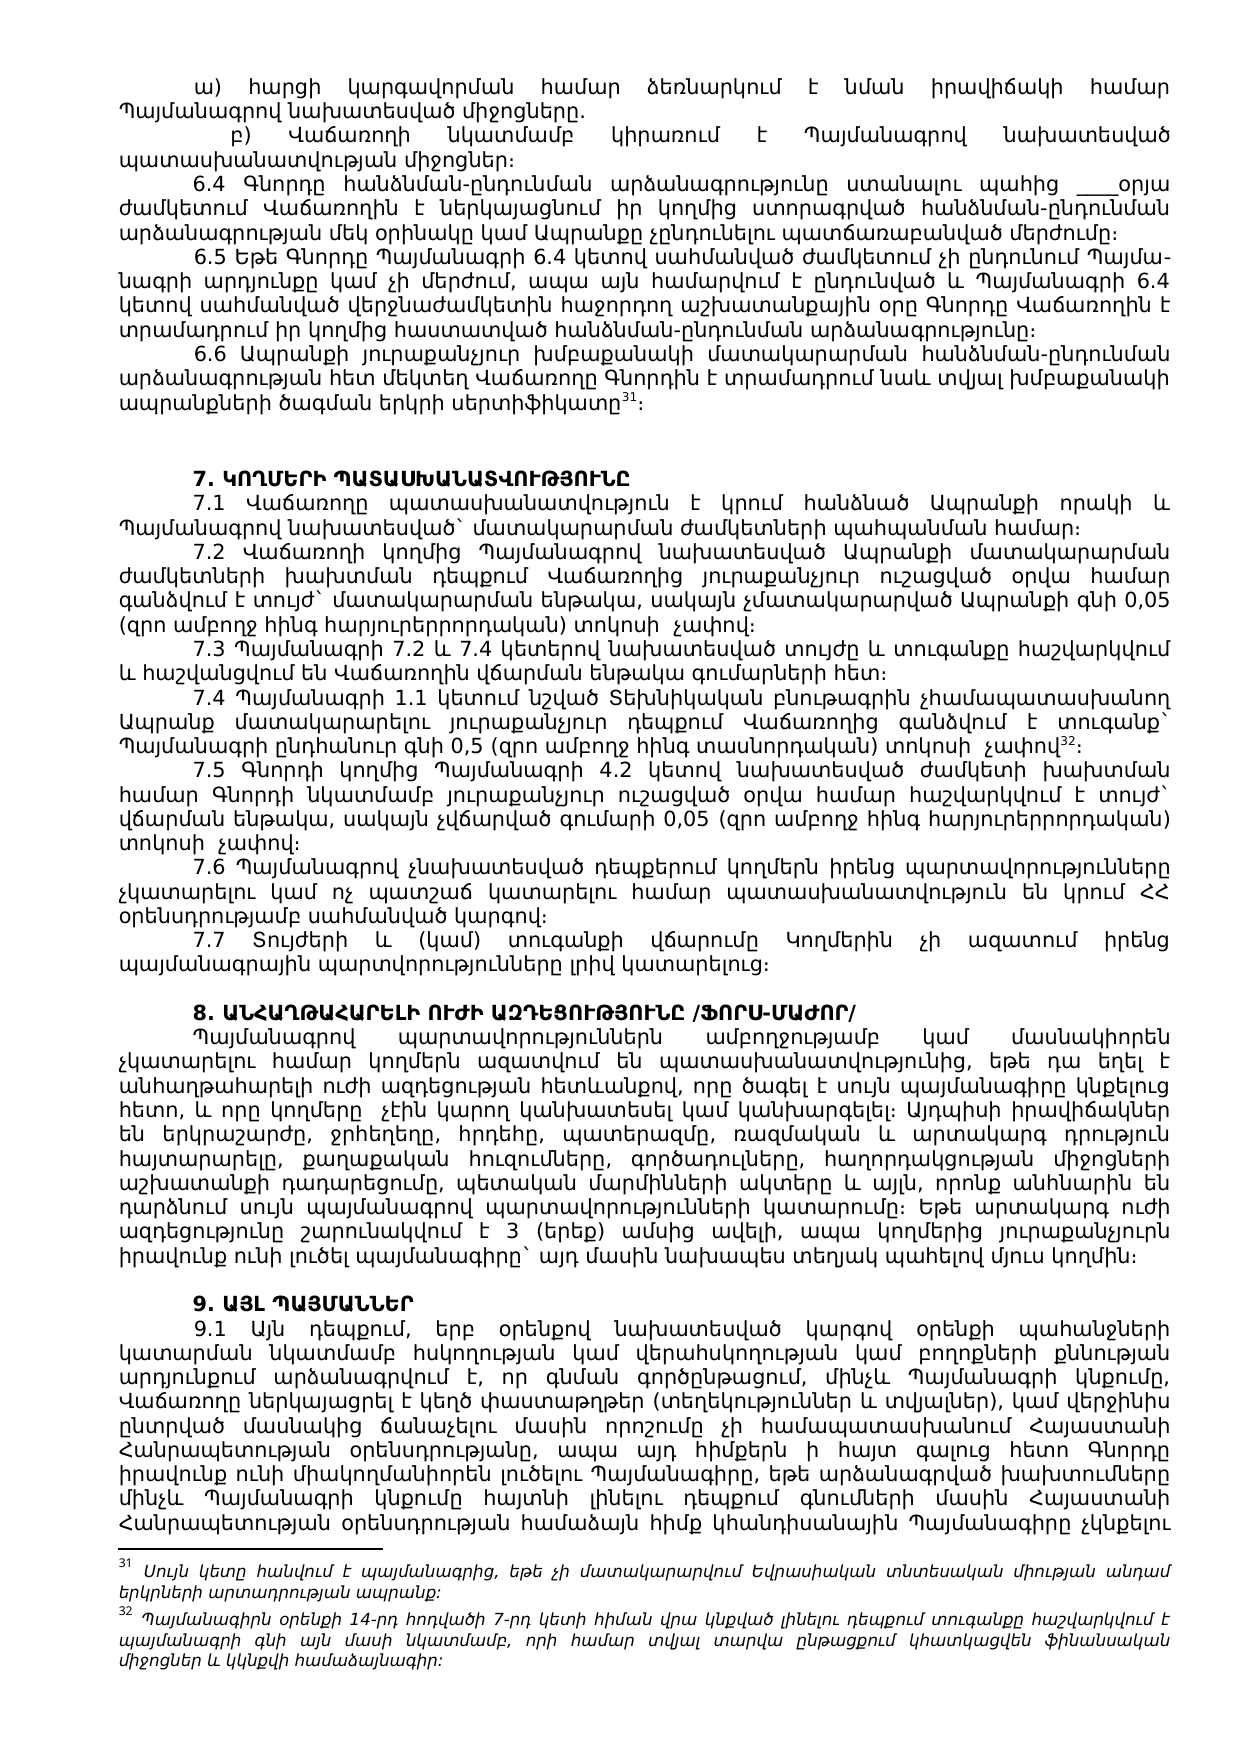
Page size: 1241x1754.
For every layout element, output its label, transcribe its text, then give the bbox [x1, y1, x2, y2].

text 7.1 Վաճառողը պատասխանատվություն է կրում հանձնած Ապրանքի որակի և Պայմանագրով նախատեսված` մատակարարման ժամկետների պահպանման համար։ [118, 491, 1171, 540]
text ա) հարցի կարգավորման համար ձեռնարկում է նման իրավիճակի համար Պայմանագրով նախատեսված միջոցները. [118, 75, 1171, 123]
text 6.6 Ապրանքի յուրաքանչյուր խմբաքանակի մատակարարման հանձնման-ընդունման արձանագրության հետ մեկտեղ Վաճառողը Գնորդին է տրամադրում նաև տվյալ խմբաքանակի ապրանքների ծագման երկրի սերտիֆիկատը։ [118, 342, 1171, 415]
text 7.3 Պայմանագրի 7.2 և 7.4 կետերով նախատեսված տույժը և տուգանքը հաշվարկվում և հաշվանցվում են Վաճառողին վճարման ենթակա գումարների հետ։ [118, 637, 1171, 686]
text 6.5 Եթե Գնորդը Պայմանագրի 6.4 կետով սահմանված ժամկետում չի ընդունում Պայմանագրի արդյունքը կամ չի մերժում, ապա այն համարվում է ընդունված և Պայմանագրի 6.4 կետով սահմանված վերջնաժամկետին հաջորդող աշխատանքային օրը Գնորդը Վաճառողին է տրամադրում իր կողմից հաստատված հանձնման-ընդունման արձանագրությունը։ [118, 245, 1171, 342]
text 7. ԿՈՂՄԵՐԻ ՊԱՏԱՍԽԱՆԱՏՎՈՒԹՅՈՒՆԸ [118, 467, 1171, 491]
text 7.5 Գնորդի կողմից Պայմանագրի 4.2 կետով նախատեսված ժամկետի խախտման համար Գնորդի նկատմամբ յուրաքանչյուր ուշացված օրվա համար հաշվարկվում է տույժ` վճարման ենթակա, սակայն չվճարված գումարի 0,05 (զրո ամբողջ հինգ հարյուրերրորդական) տոկոսի չափով։ [118, 758, 1171, 855]
text Պայմանագրով պարտավորություններն ամբողջությամբ կամ մասնակիորեն չկատարելու համար կողմերն ազատվում են պատասխանատվությունից, եթե դա եղել է անհաղթահարելի ուժի ազդեցության հետևանքով, որը ծագել է սույն պայմանագիրը կնքելուց հետո, և որը կողմերը չէին կարող կանխատեսել կամ կանխարգելել։ Այդպիսի իրավիճակներ են երկրաշարժը, ջրհեղեղը, հրդեհը, պատերազմը, ռազմական և արտակարգ դրություն հայտարարելը, քաղաքական հուզումները, գործադուլները, հաղորդակցության միջոցների աշխատանքի դադարեցումը, պետական մարմինների ակտերը և այլն, որոնք անհնարին են դարձնում սույն պայմանագրով պարտավորությունների կատարումը։ Եթե արտակարգ ուժի ազդեցությունը շարունակվում է 3 (երեք) ամսից ավելի, ապա կողմերից յուրաքանչյուրն իրավունք ունի լուծել պայմանագիրը` այդ մասին նախապես տեղյակ պահելով մյուս կողմին։ [118, 1025, 1171, 1268]
text 7.7 Տույժերի և (կամ) տուգանքի վճարումը Կողմերին չի ազատում իրենց պայմանագրային պարտվորությունները լրիվ կատարելուց։ [118, 928, 1171, 977]
text 7.6 Պայմանագրով չնախատեսված դեպքերում կողմերն իրենց պարտավորությունները չկատարելու կամ ոչ պատշաճ կատարելու համար պատասխանատվություն են կրում ՀՀ օրենսդրությամբ սահմանված կարգով։ [118, 855, 1171, 928]
text 6.4 Գնորդը հանձնման-ընդունման արձանագրությունը ստանալու պահից ____օրյա ժամկետում Վաճառողին է ներկայացնում իր կողմից ստորագրված հանձնման-ընդունման արձանագրության մեկ օրինակը կամ Ապրանքը չընդունելու պատճառաբանված մերժումը։ [118, 172, 1171, 245]
text 8. ԱՆՀԱՂԹԱՀԱՐԵԼԻ ՈՒԺԻ ԱԶԴԵՑՈՒԹՅՈՒՆԸ /ՖՈՐՍ-ՄԱԺՈՐ/ [118, 1001, 1171, 1025]
text 7.2 Վաճառողի կողմից Պայմանագրով նախատեսված Ապրանքի մատակարարման ժամկետների խախտման դեպքում Վաճառողից յուրաքանչյուր ուշացված օրվա համար գանձվում է տույժ` մատակարարման ենթակա, սակայն չմատակարարված Ապրանքի գնի 0,05 (զրո ամբողջ հինգ հարյուրերրորդական) տոկոսի չափով։ [118, 540, 1171, 637]
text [118, 1317, 1171, 1535]
text 9. ԱՅԼ ՊԱՅՄԱՆՆԵՐ [118, 1292, 1171, 1317]
text 7.4 Պայմանագրի 1.1 կետում նշված Տեխնիկական բնութագրին չհամապատասխանող Ապրանք մատակարարելու յուրաքանչյուր դեպքում Վաճառողից գանձվում է տուգանք` Պայմանագրի ընդհանուր գնի 0,5 (զրո ամբողջ հինգ տասնորդական) տոկոսի չափով։ [118, 686, 1171, 758]
text բ) Վաճառողի նկատմամբ կիրառում է Պայմանագրով նախատեսված պատասխանատվության միջոցներ։ [118, 123, 1171, 172]
